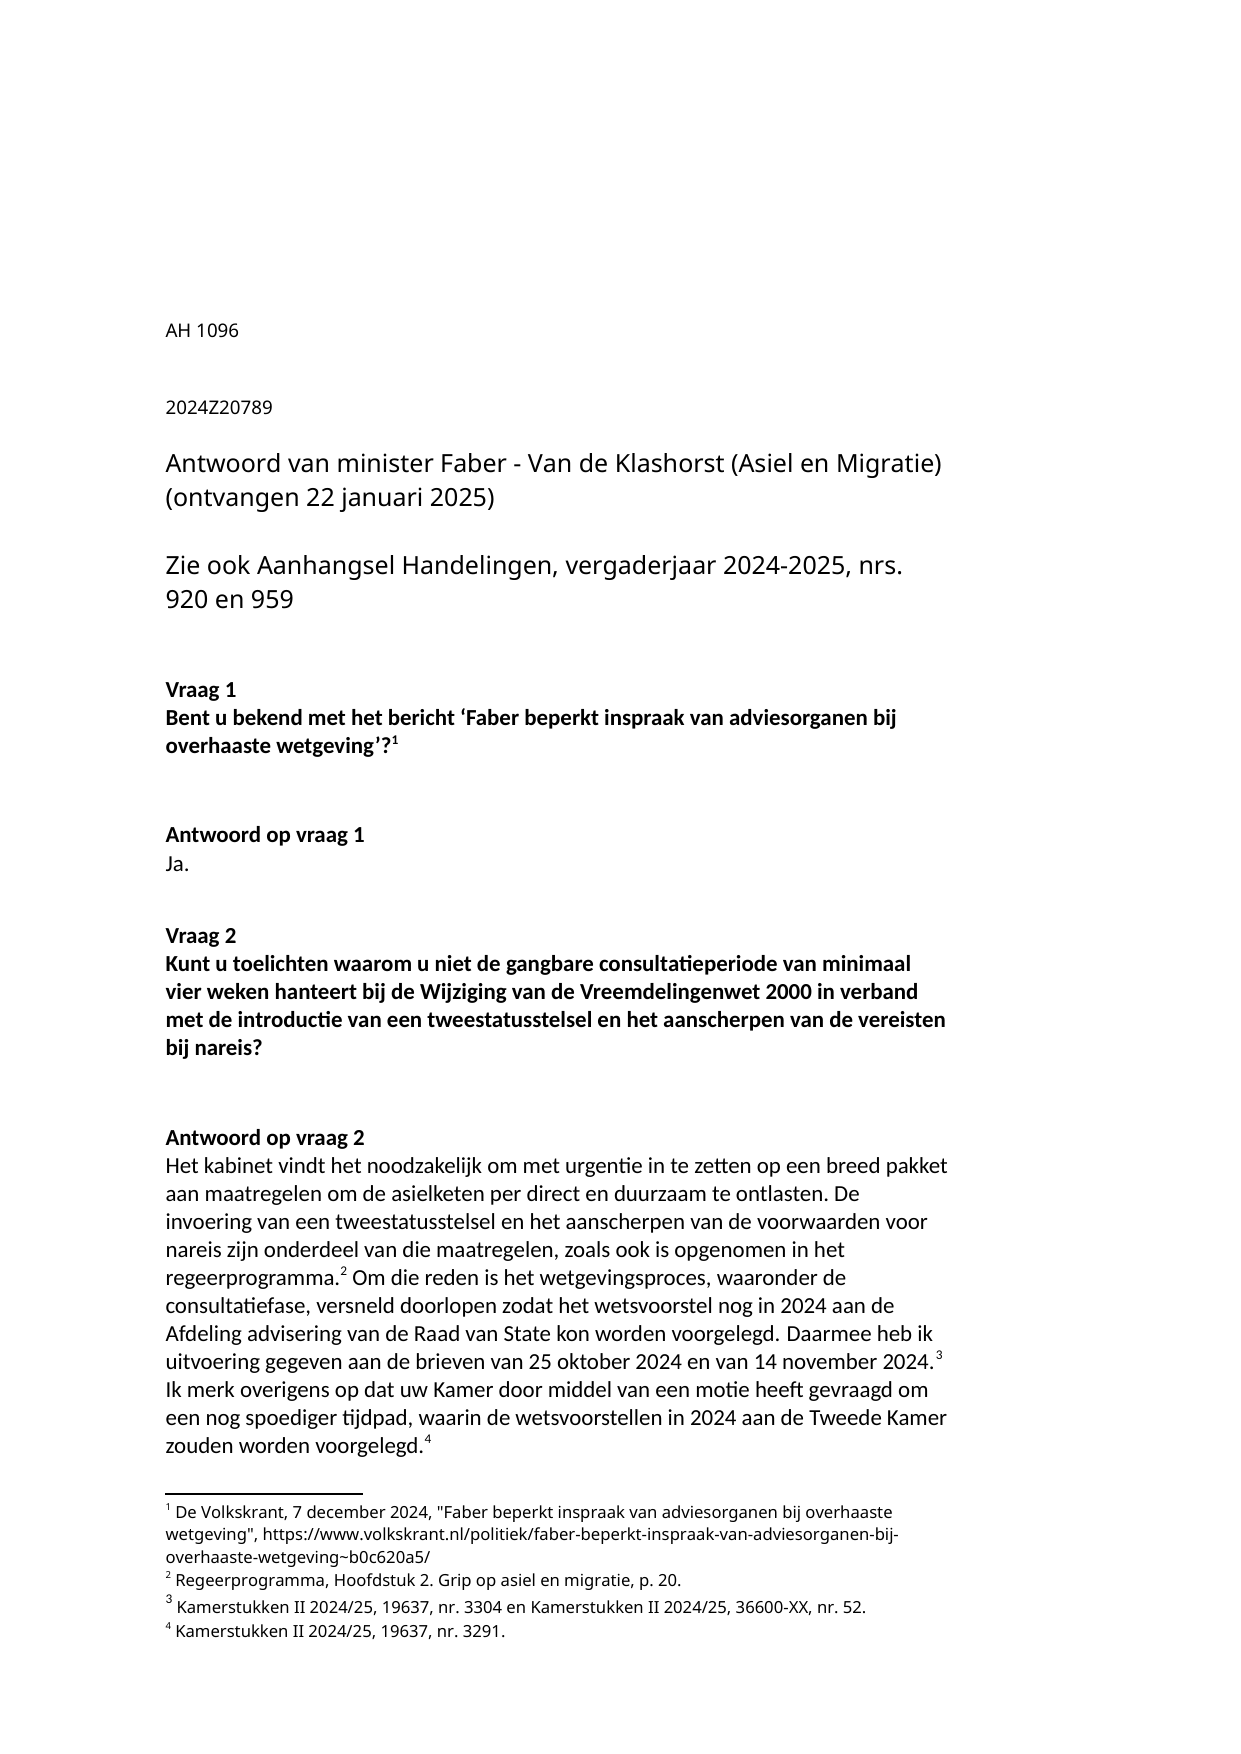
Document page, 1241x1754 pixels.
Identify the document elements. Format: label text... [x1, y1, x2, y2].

text Antwoord op vraag 2 Het kabinet vindt het noodzakelijk om met urgentie in te zetten op een breed pakket aan maatregelen om de asielketen per direct en duurzaam te ontlasten. De invoering van een tweestatusstelsel en het aanscherpen van de voorwaarden voor nareis zijn onderdeel van die maatregelen, zoals ook is opgenomen in het regeerprogramma. Om die reden is het wetgevingsproces, waaronder de consultatiefase, versneld doorlopen zodat het wetsvoorstel nog in 2024 aan de Afdeling advisering van de Raad van State kon worden voorgelegd. Daarmee heb ik uitvoering gegeven aan de brieven van 25 oktober 2024 en van 14 november 2024. Ik merk overigens op dat uw Kamer door middel van een motie heeft gevraagd om een nog spoediger tijdpad, waarin de wetsvoorstellen in 2024 aan de Tweede Kamer zouden worden voorgelegd. [165, 1123, 951, 1459]
text Vraag 2 Kunt u toelichten waarom u niet de gangbare consultatieperiode van minimaal vier weken hanteert bij de Wijziging van de Vreemdelingenwet 2000 in verband met de introductie van een tweestatusstelsel en het aanscherpen van de vereisten bij nareis? [165, 921, 951, 1061]
text Antwoord op vraag 1 Ja. [165, 821, 951, 905]
text 2024Z20789 [165, 394, 951, 420]
text Antwoord van minister Faber - Van de Klashorst (Asiel en Migratie) (ontvangen 22 januari 2025) [165, 445, 951, 513]
text AH 1096 [165, 318, 951, 343]
text Zie ook Aanhangsel Handelingen, vergaderjaar 2024-2025, nrs. 920 en 959 [165, 547, 951, 616]
text Vraag 1 Bent u bekend met het bericht ‘Faber beperkt inspraak van adviesorganen bij overhaaste wetgeving’? [165, 675, 951, 759]
